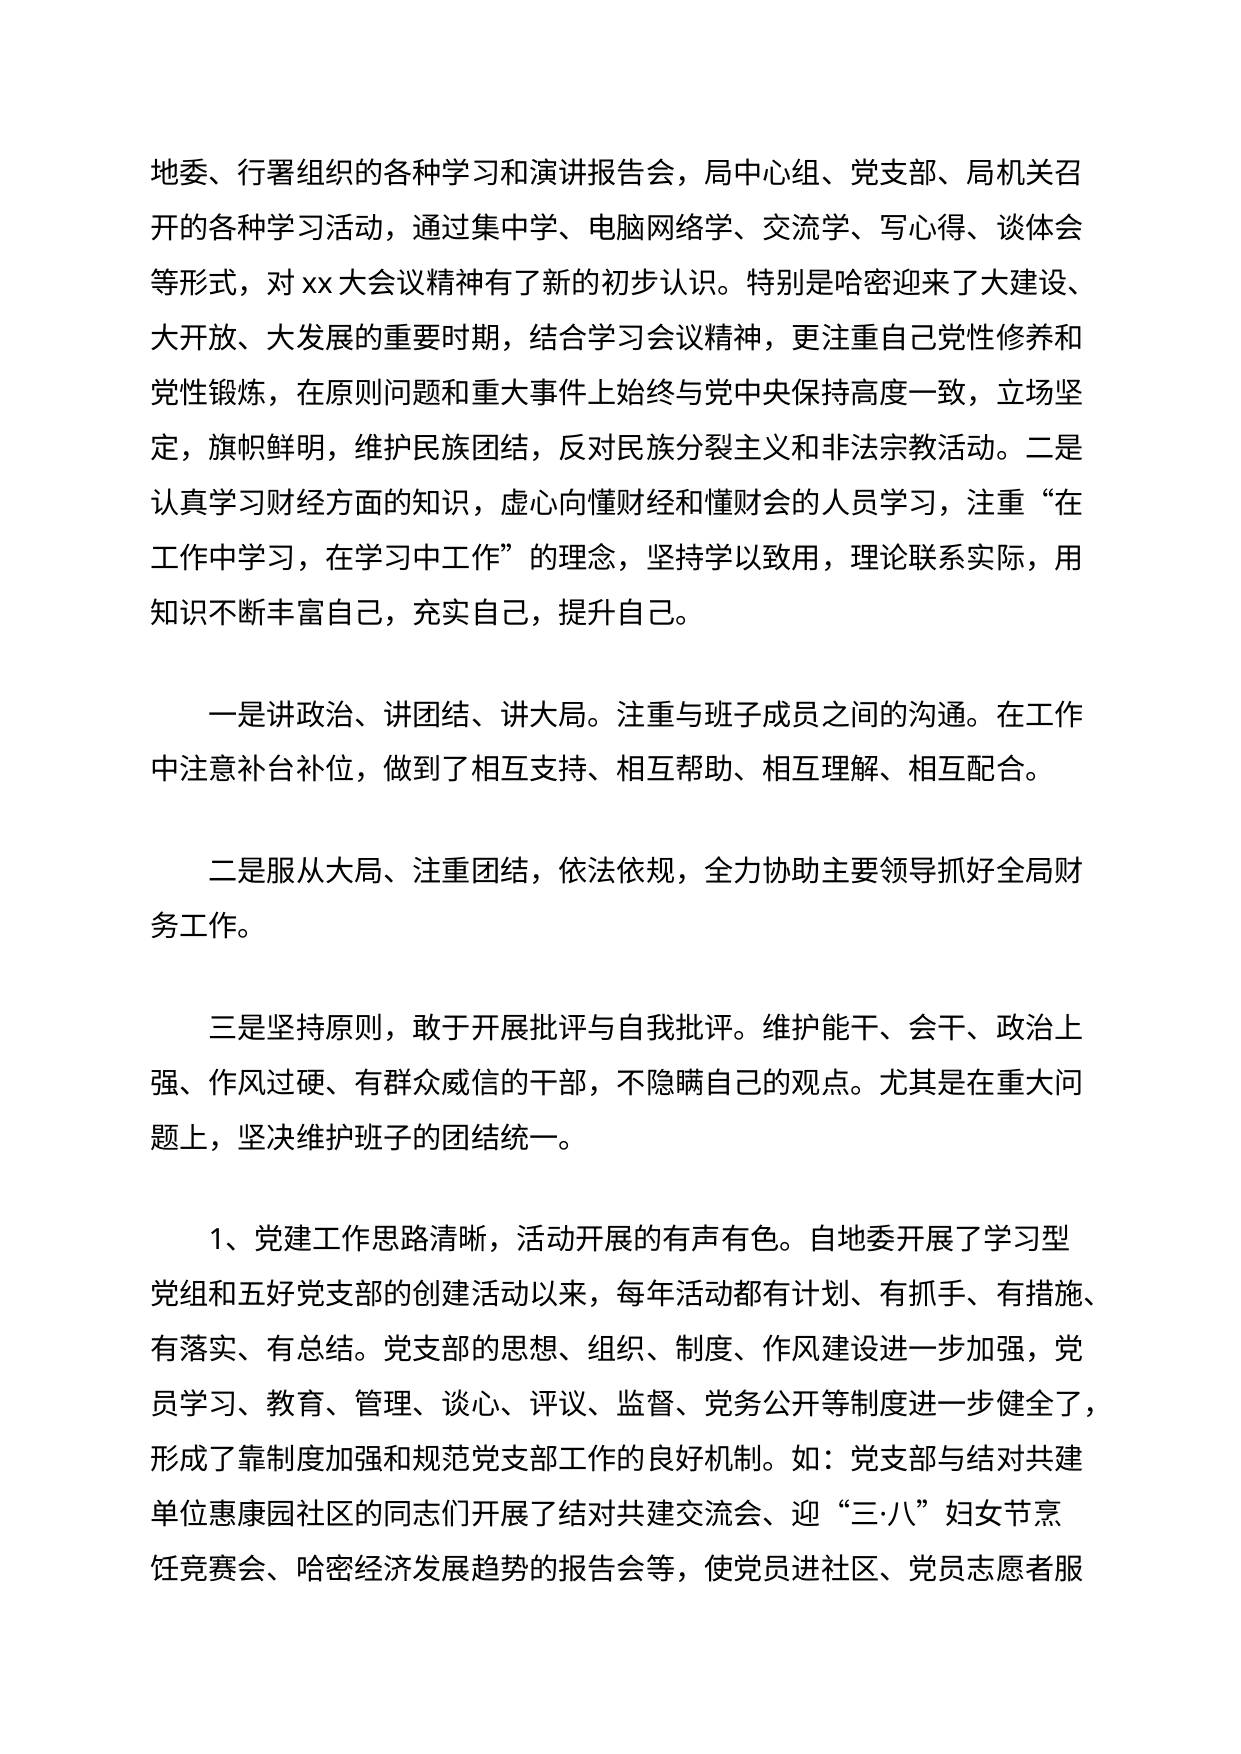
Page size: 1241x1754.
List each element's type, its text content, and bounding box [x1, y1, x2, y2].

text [150, 1216, 1090, 1588]
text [150, 150, 1090, 632]
text 二是服从大局、注重团结，依法依规，全力协助主要领导抓好全局财务工作。 [150, 848, 1090, 945]
text 一是讲政治、讲团结、讲大局。注重与班子成员之间的沟通。在工作中注意补台补位，做到了相互支持、相互帮助、相互理解、相互配合。 [150, 691, 1090, 788]
text 三是坚持原则，敢于开展批评与自我批评。维护能干、会干、政治上强、作风过硬、有群众威信的干部，不隐瞒自己的观点。尤其是在重大问题上，坚决维护班子的团结统一。 [150, 1004, 1090, 1156]
